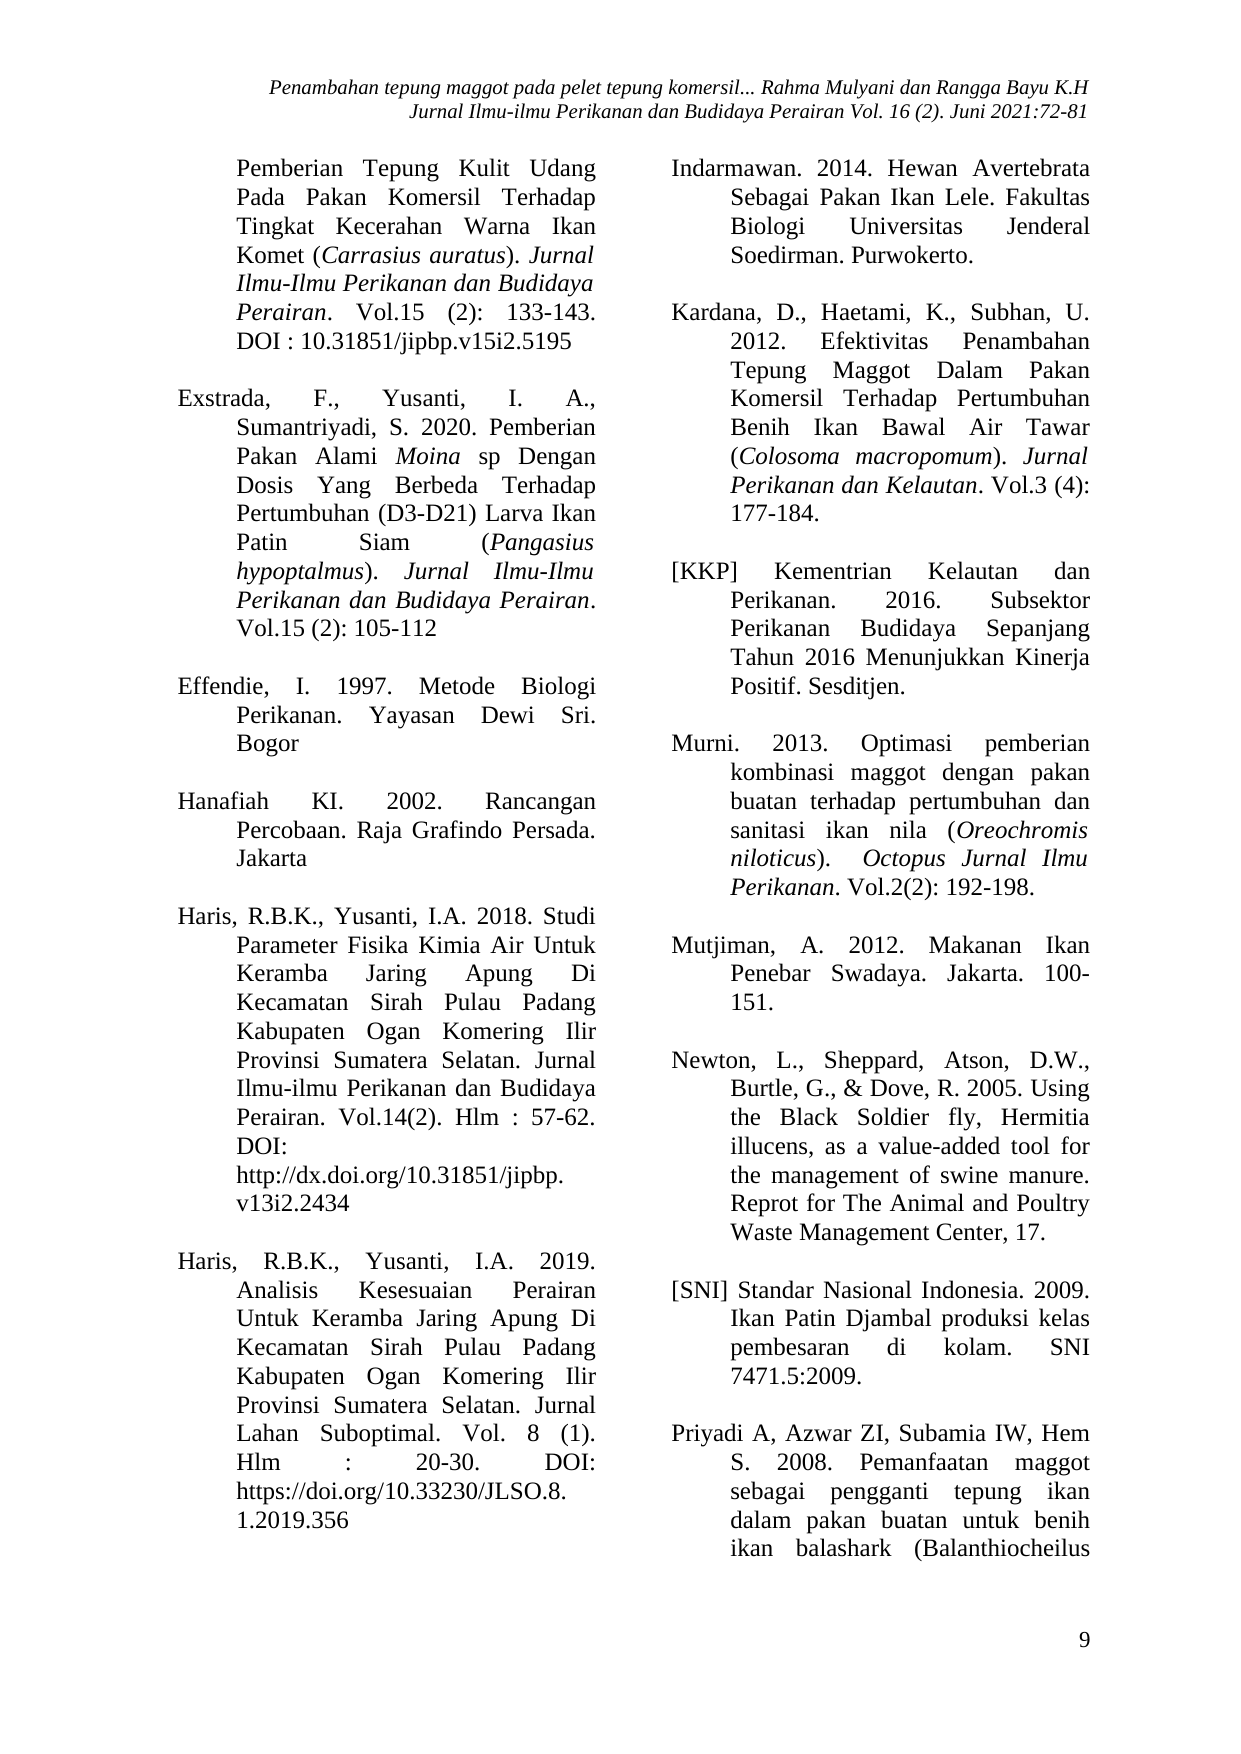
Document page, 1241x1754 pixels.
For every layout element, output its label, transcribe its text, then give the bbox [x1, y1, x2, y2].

text Newton, L., Sheppard, Atson, D.W., Burtle, G., & Dove, R. 2005. Using the Black Soldier fly, Hermitia illucens, as a value-added tool for the management of swine manure. Reprot for The Animal and Poultry Waste Management Center, 17. [671, 1045, 1090, 1246]
text Exstrada, F., Yusanti, I. A., Sumantriyadi, S. 2020. Pemberian Pakan Alami Moina sp Dengan Dosis Yang Berbeda Terhadap Pertumbuhan (D3-D21) Larva Ikan Patin Siam (Pangasius hypoptalmus). Jurnal Ilmu-Ilmu Perikanan dan Budidaya Perairan. Vol.15 (2): 105-112 [177, 383, 596, 642]
text Indarmawan. 2014. Hewan Avertebrata Sebagai Pakan Ikan Lele. Fakultas Biologi Universitas Jenderal Soedirman. Purwokerto. [671, 153, 1090, 268]
text Kardana, D., Haetami, K., Subhan, U. 2012. Efektivitas Penambahan Tepung Maggot Dalam Pakan Komersil Terhadap Pertumbuhan Benih Ikan Bawal Air Tawar (Colosoma macropomum). Jurnal Perikanan dan Kelautan. Vol.3 (4): 177-184. [671, 297, 1090, 527]
text Haris, R.B.K., Yusanti, I.A. 2018. Studi Parameter Fisika Kimia Air Untuk Keramba Jaring Apung Di Kecamatan Sirah Pulau Padang Kabupaten Ogan Komering Ilir Provinsi Sumatera Selatan. Jurnal Ilmu-ilmu Perikanan dan Budidaya Perairan. Vol.14(2). Hlm : 57-62. DOI: http://dx.doi.org/10.31851/jipbp. v13i2.2434 [177, 901, 596, 1217]
text Haris, R.B.K., Yusanti, I.A. 2019. Analisis Kesesuaian Perairan Untuk Keramba Jaring Apung Di Kecamatan Sirah Pulau Padang Kabupaten Ogan Komering Ilir Provinsi Sumatera Selatan. Jurnal Lahan Suboptimal. Vol. 8 (1). Hlm : 20-30. DOI: https://doi.org/10.33230/JLSO.8. 1.2019.356 [177, 1246, 596, 1533]
text Effendie, I. 1997. Metode Biologi Perikanan. Yayasan Dewi Sri. Bogor [177, 671, 596, 757]
text Hanafiah KI. 2002. Rancangan Percobaan. Raja Grafindo Persada. Jakarta [177, 786, 596, 872]
text Murni. 2013. Optimasi pemberian kombinasi maggot dengan pakan buatan terhadap pertumbuhan dan sanitasi ikan nila (Oreochromis niloticus). Octopus Jurnal Ilmu Perikanan. Vol.2(2): 192-198. [671, 728, 1090, 901]
text [SNI] Standar Nasional Indonesia. 2009. Ikan Patin Djambal produksi kelas pembesaran di kolam. SNI 7471.5:2009. [671, 1275, 1090, 1390]
text Mutjiman, A. 2012. Makanan Ikan Penebar Swadaya. Jakarta. 100-151. [671, 930, 1090, 1016]
text [KKP] Kementrian Kelautan dan Perikanan. 2016. Subsektor Perikanan Budidaya Sepanjang Tahun 2016 Menunjukkan Kinerja Positif. Sesditjen. [671, 556, 1090, 700]
